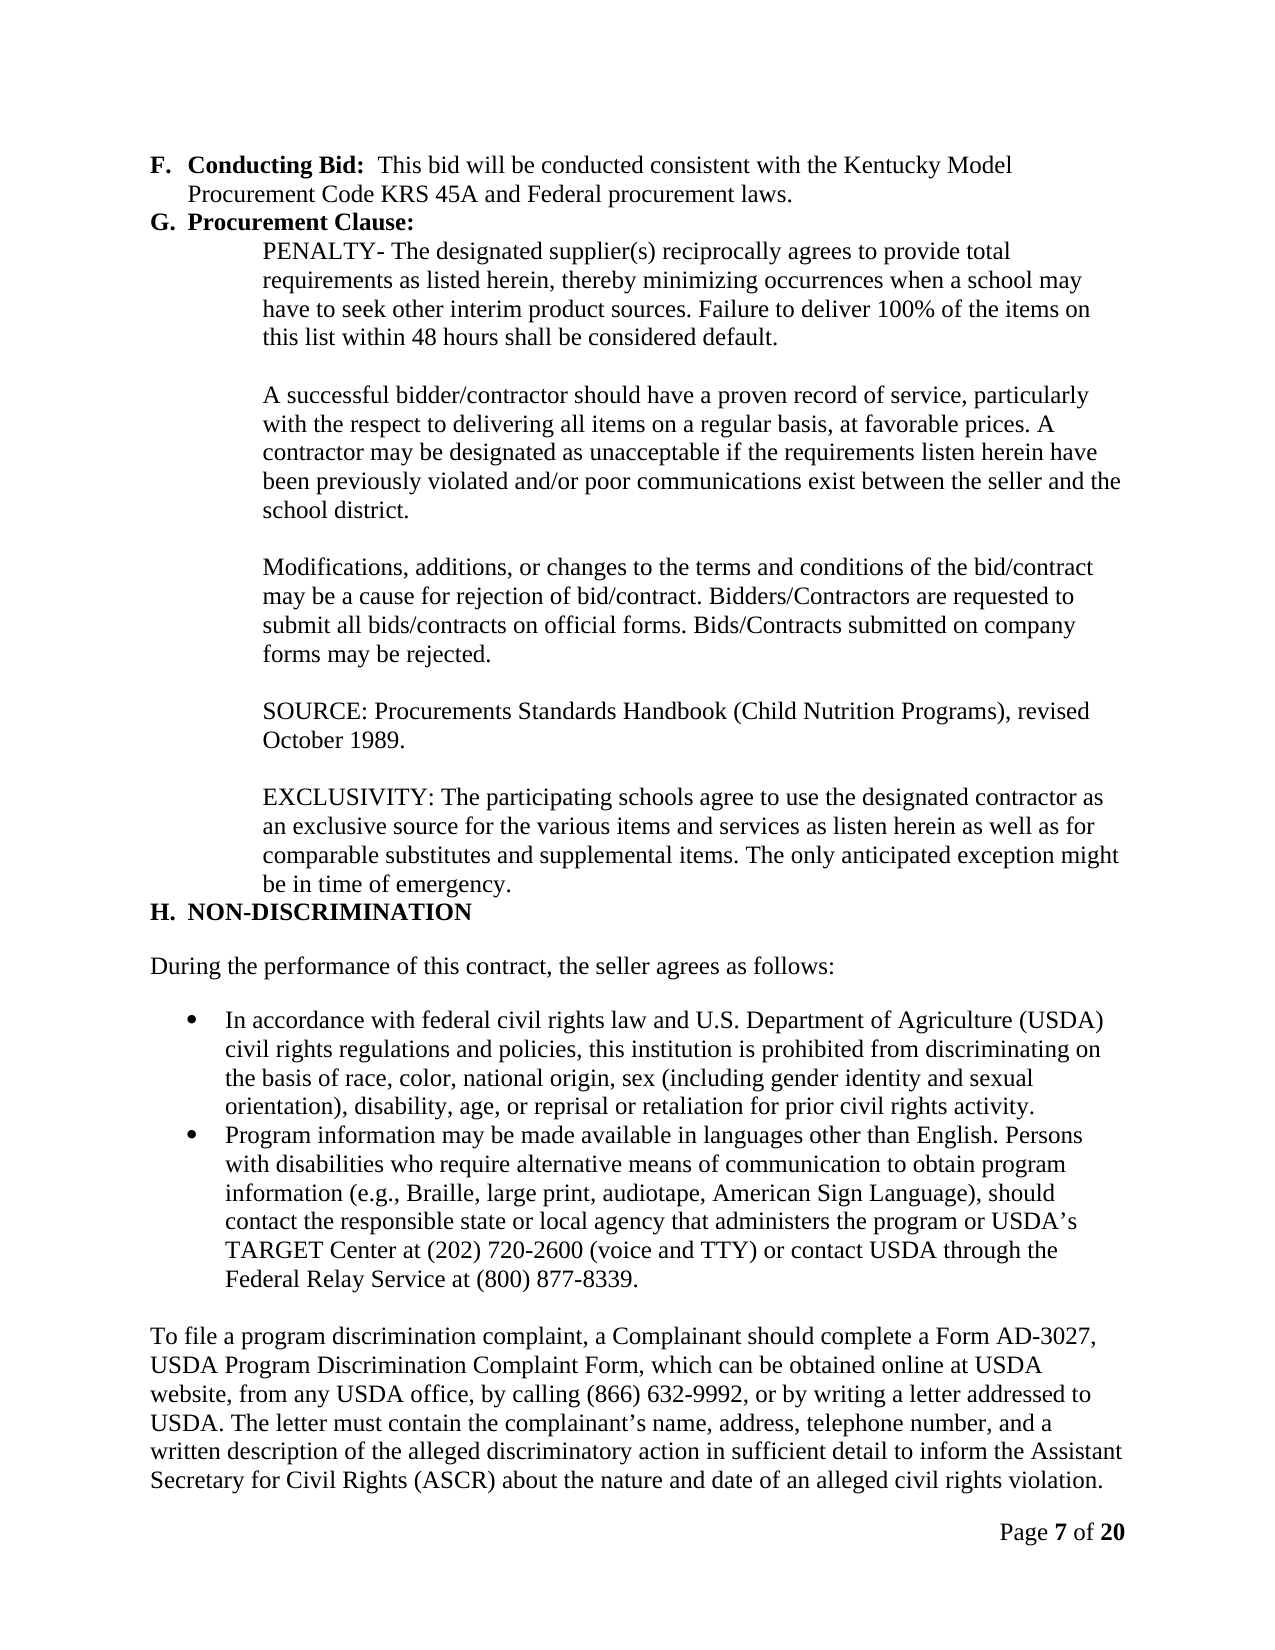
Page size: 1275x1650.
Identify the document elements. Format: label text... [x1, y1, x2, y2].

list In accordance with federal civil rights law and U.S. Department of Agriculture (USDA) civil rights regulations and policies, this institution is prohibited from discriminating on the basis of race, color, national origin, sex (including gender identity and sexual orientation), disability, age, or reprisal or retaliation for prior civil rights activity. [187, 1005, 1125, 1120]
list NON-DISCRIMINATION [150, 897, 1125, 926]
list EXCLUSIVITY: The participating schools agree to use the designated contractor as an exclusive source for the various items and services as listen herein as well as for comparable substitutes and supplemental items. The only anticipated exception might be in time of emergency. [262, 782, 1125, 897]
list PENALTY- The designated supplier(s) reciprocally agrees to provide total requirements as listed herein, thereby minimizing occurrences when a school may have to seek other interim product sources. Failure to deliver 100% of the items on this list within 48 hours shall be considered default. [262, 236, 1125, 351]
text To file a program discrimination complaint, a Complainant should complete a Form AD-3027, USDA Program Discrimination Complaint Form, which can be obtained online at USDA website, from any USDA office, by calling (866) 632-9992, or by writing a letter addressed to USDA. The letter must contain the complainant’s name, address, telephone number, and a written description of the alleged discriminatory action in sufficient detail to inform the Assistant Secretary for Civil Rights (ASCR) about the nature and date of an alleged civil rights violation. [150, 1321, 1125, 1494]
text During the performance of this contract, the seller agrees as follows: [150, 951, 1125, 980]
list A successful bidder/contractor should have a proven record of service, particularly with the respect to delivering all items on a regular basis, at favorable prices. A contractor may be designated as unacceptable if the requirements listen herein have been previously violated and/or poor communications exist between the seller and the school district. [262, 380, 1125, 524]
list Procurement Clause: [150, 207, 1125, 236]
list Modifications, additions, or changes to the terms and conditions of the bid/contract may be a cause for rejection of bid/contract. Bidders/Contractors are requested to submit all bids/contracts on official forms. Bids/Contracts submitted on company forms may be rejected. [262, 552, 1125, 667]
list Conducting Bid: This bid will be conducted consistent with the Kentucky Model Procurement Code KRS 45A and Federal procurement laws. [150, 150, 1125, 207]
list Program information may be made available in languages other than English. Persons with disabilities who require alternative means of communication to obtain program information (e.g., Braille, large print, audiotape, American Sign Language), should contact the responsible state or local agency that administers the program or USDA’s TARGET Center at (202) 720-2600 (voice and TTY) or contact USDA through the Federal Relay Service at (800) 877-8339. [187, 1120, 1125, 1293]
list SOURCE: Procurements Standards Handbook (Child Nutrition Programs), revised October 1989. [262, 696, 1125, 754]
